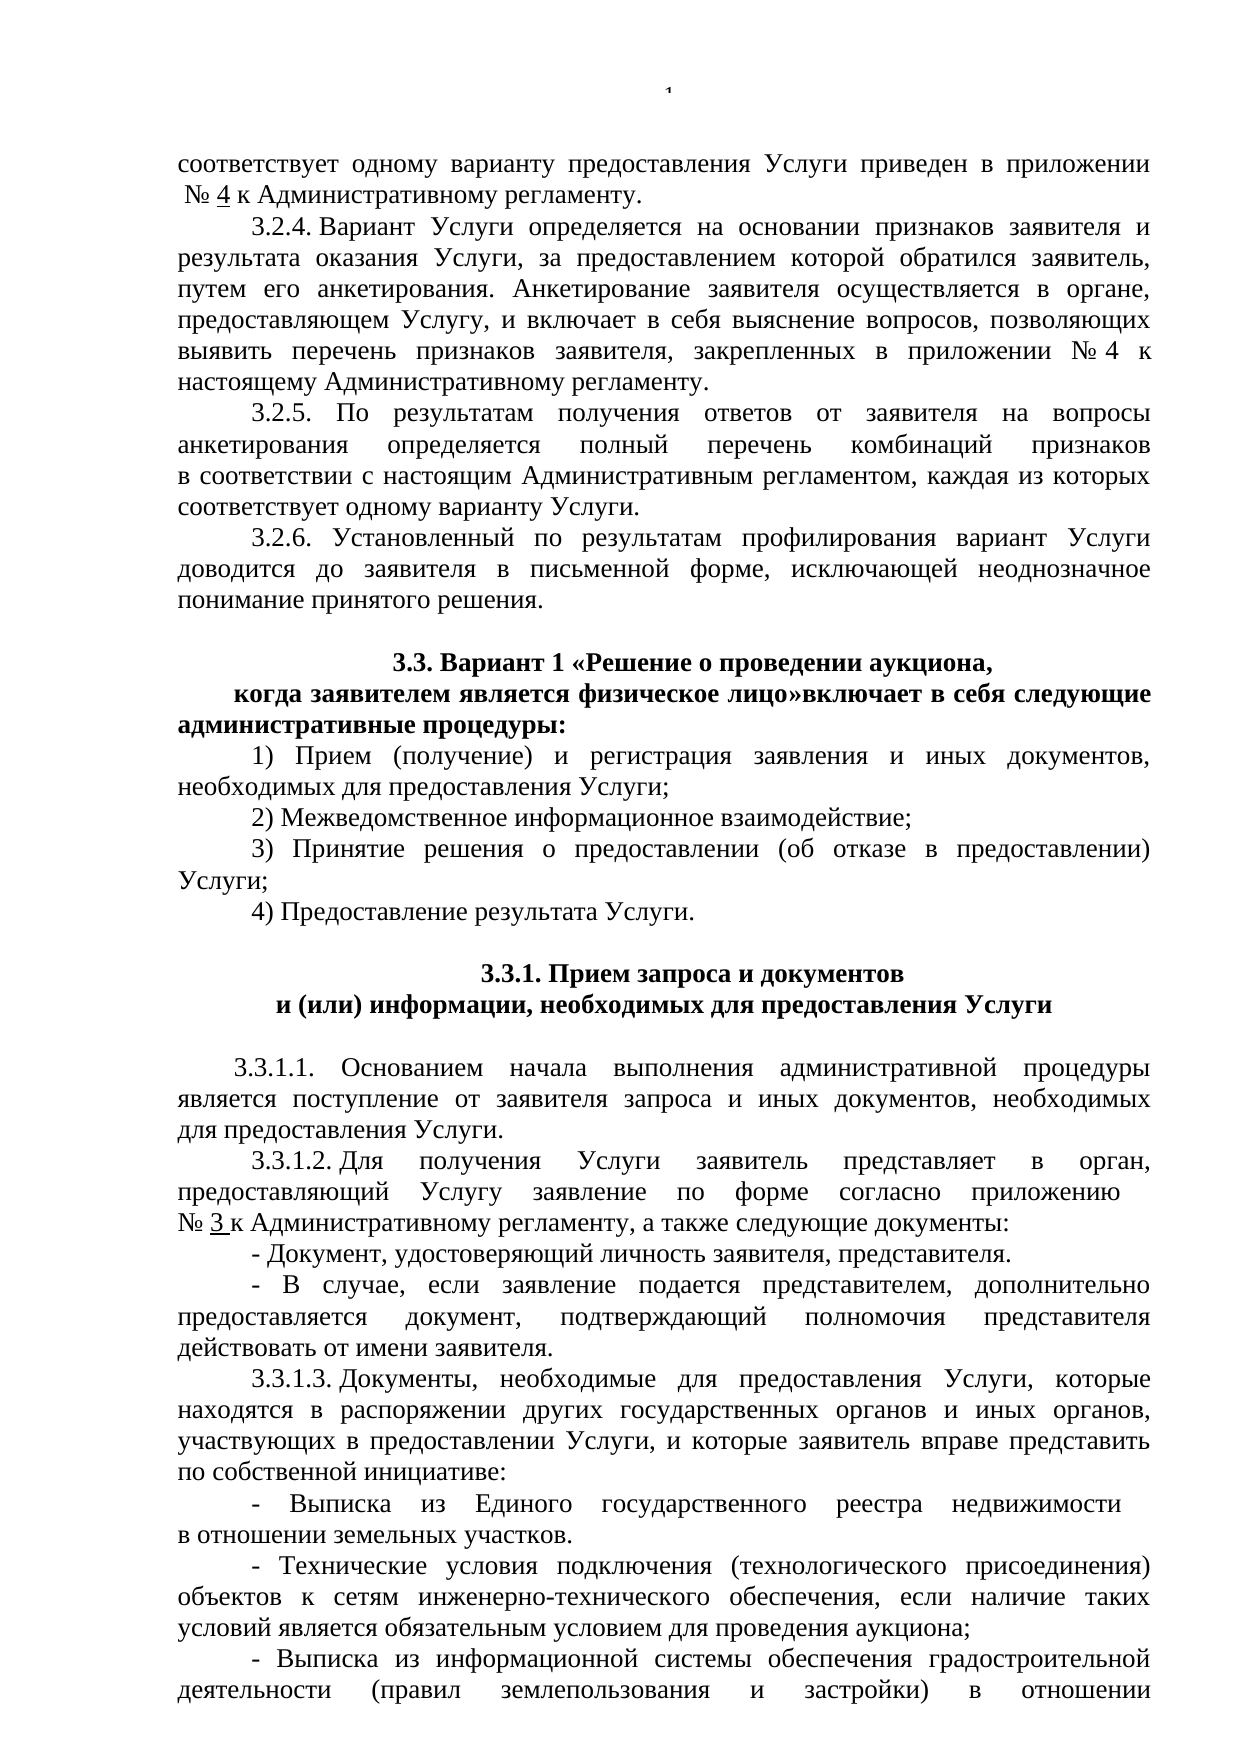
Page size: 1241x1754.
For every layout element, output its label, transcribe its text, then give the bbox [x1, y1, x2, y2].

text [177, 147, 1152, 210]
text когда заявителем является физическое лицо»включает в себя следующие административные процедуры: [177, 677, 1152, 739]
text 3) Принятие решения о предоставлении (об отказе в предоставлении) Услуги; [177, 833, 1152, 895]
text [177, 1642, 1152, 1705]
text - Выписка из Единого государственного реестра недвижимости в отношении земельных участков. [177, 1487, 1152, 1549]
text 1) Прием (получение) и регистрация заявления и иных документов, необходимых для предоставления Услуги; [177, 739, 1152, 801]
text 4) Предоставление результата Услуги. [177, 895, 1152, 926]
text 3.3.1.2. Для получения Услуги заявитель представляет в орган, предоставляющий Услугу заявление по форме согласно приложению № 3 к Административному регламенту, а также следующие документы: [177, 1144, 1152, 1237]
text 3.3.1.1. Основанием начала выполнения административной процедуры является поступление от заявителя запроса и иных документов, необходимых для предоставления Услуги. [177, 1051, 1152, 1144]
text - Технические условия подключения (технологического присоединения) объектов к сетям инженерно-технического обеспечения, если наличие таких условий является обязательным условием для проведения аукциона; [177, 1549, 1152, 1642]
text - Документ, удостоверяющий личность заявителя, представителя. [177, 1237, 1152, 1269]
text 2) Межведомственное информационное взаимодействие; [177, 801, 1152, 833]
text 3.2.5. По результатам получения ответов от заявителя на вопросы анкетирования определяется полный перечень комбинаций признаков в соответствии с настоящим Административным регламентом, каждая из которых соответствует одному варианту Услуги. [177, 397, 1152, 521]
text 3.3. Вариант 1 «Решение о проведении аукциона, [177, 646, 1152, 677]
text - В случае, если заявление подается представителем, дополнительно предоставляется документ, подтверждающий полномочия представителя действовать от имени заявителя. [177, 1269, 1152, 1362]
text 3.2.6. Установленный по результатам профилирования вариант Услуги доводится до заявителя в письменной форме, исключающей неоднозначное понимание принятого решения. [177, 521, 1152, 614]
text 3.3.1. Прием запроса и документов и (или) информации, необходимых для предоставления Услуги [177, 957, 1152, 1019]
text 3.3.1.3. Документы, необходимые для предоставления Услуги, которые находятся в распоряжении других государственных органов и иных органов, участвующих в предоставлении Услуги, и которые заявитель вправе представить по собственной инициативе: [177, 1362, 1152, 1487]
text 3.2.4. Вариант Услуги определяется на основании признаков заявителя и результата оказания Услуги, за предоставлением которой обратился заявитель, путем его анкетирования. Анкетирование заявителя осуществляется в органе, предоставляющем Услугу, и включает в себя выяснение вопросов, позволяющих выявить перечень признаков заявителя, закрепленных в приложении № 4 к настоящему Административному регламенту. [177, 210, 1152, 397]
